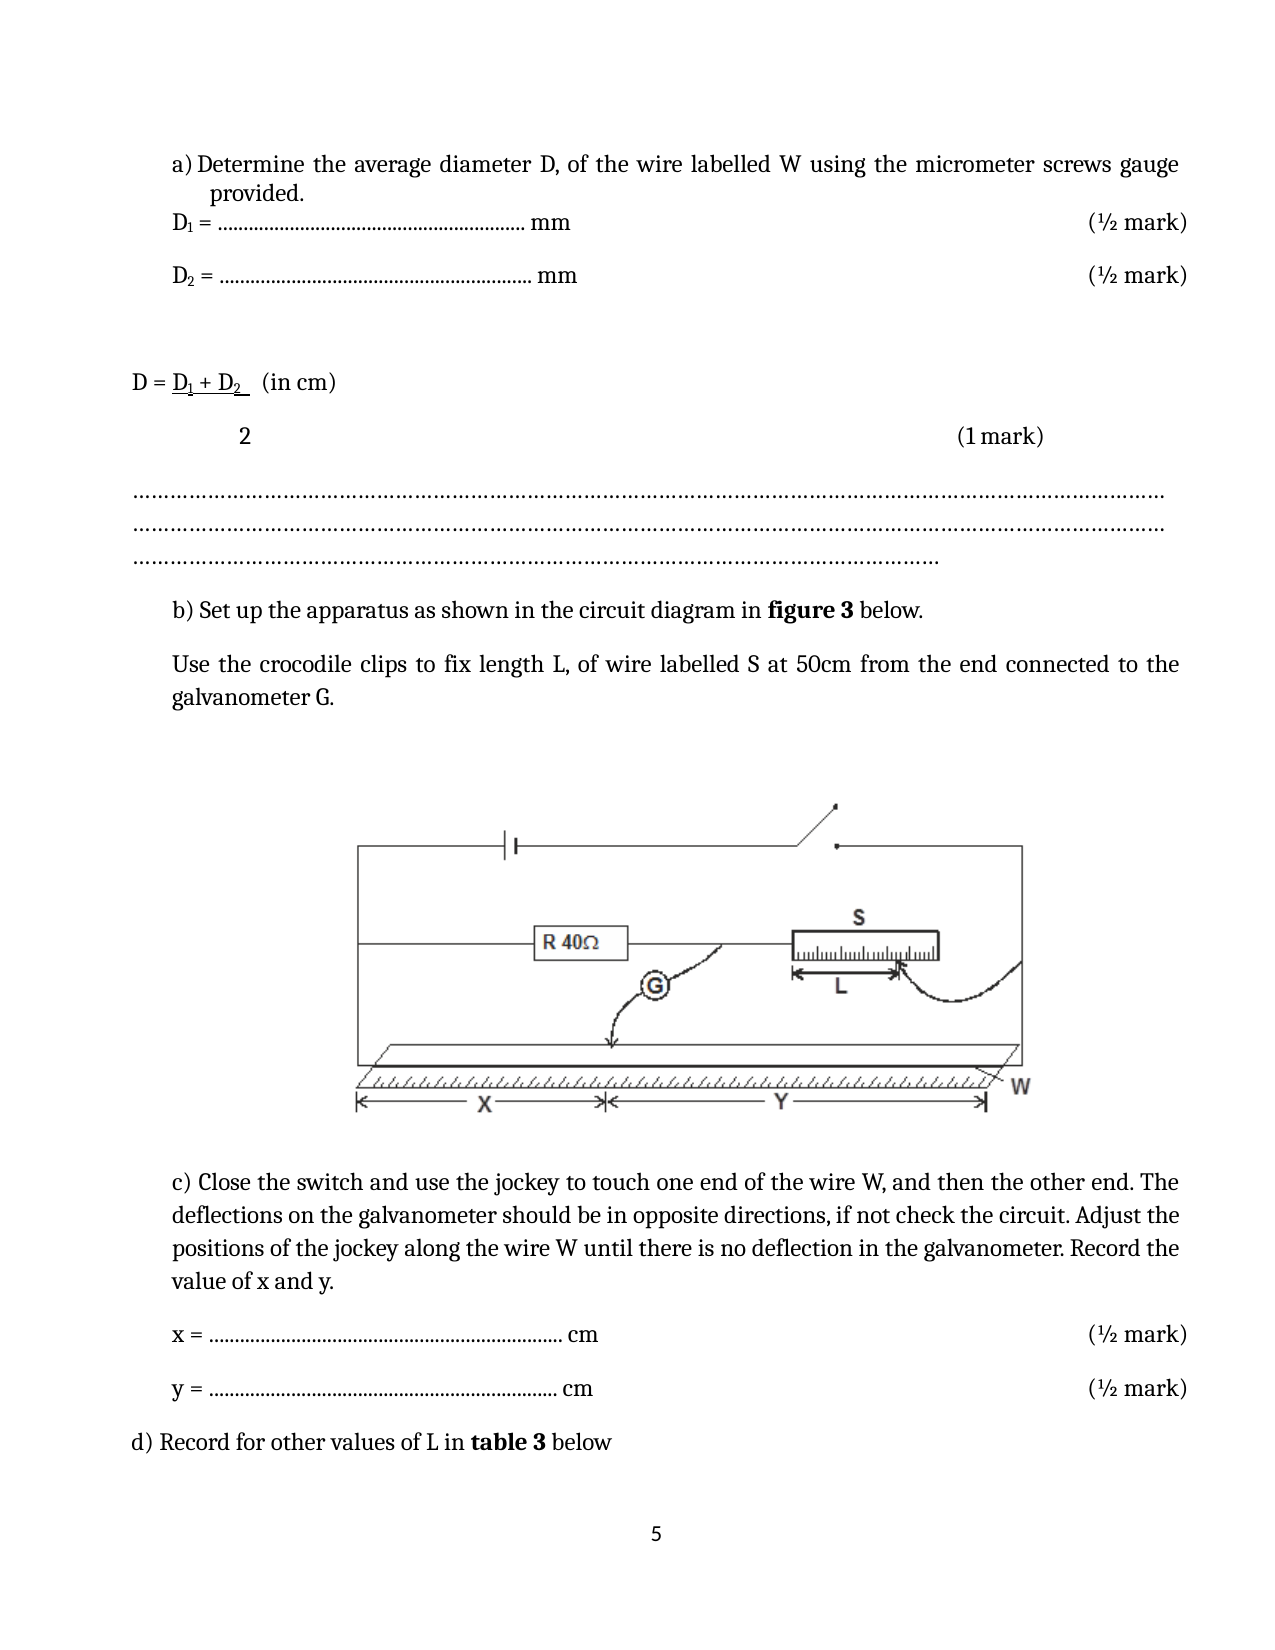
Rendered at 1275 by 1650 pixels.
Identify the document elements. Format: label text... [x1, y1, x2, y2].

text b) Set up the apparatus as shown in the circuit diagram in figure 3 below. [131, 596, 1181, 625]
text d) Record for other values of L in table 3 below [131, 1428, 1181, 1457]
text y = .................................................................... cm (½ mark) [131, 1374, 1181, 1403]
text c) Close the switch and use the jockey to touch one end of the wire W, and then the other end. The deflections on the galvanometer should be in opposite directions, if not check the circuit. Adjust the positions of the jockey along the wire W until there is no deflection in the galvanometer. Record the value of x and y. [131, 1167, 1181, 1295]
text Use the crocodile clips to fix length L, of wire labelled S at 50cm from the end connected to the galvanometer G. [131, 650, 1181, 712]
text D2 = ............................................................. mm (½ mark) [131, 261, 1181, 290]
picture [353, 801, 1035, 1114]
text x = ..................................................................... cm (½ mark) [131, 1320, 1181, 1349]
text 2 (1 mark) [131, 422, 1181, 451]
text D = D1 + D2 (in cm) [131, 368, 1181, 397]
text ……………………………………………………………………………………………………………………………………………………………………………………………………………………………………………………………………………………………………………………………………………………………………………………………………………………… [131, 476, 1181, 571]
text D1 = ............................................................ mm (½ mark) [131, 207, 1181, 236]
list Determine the average diameter D, of the wire labelled W using the micrometer screws gauge provided. [172, 150, 1181, 207]
